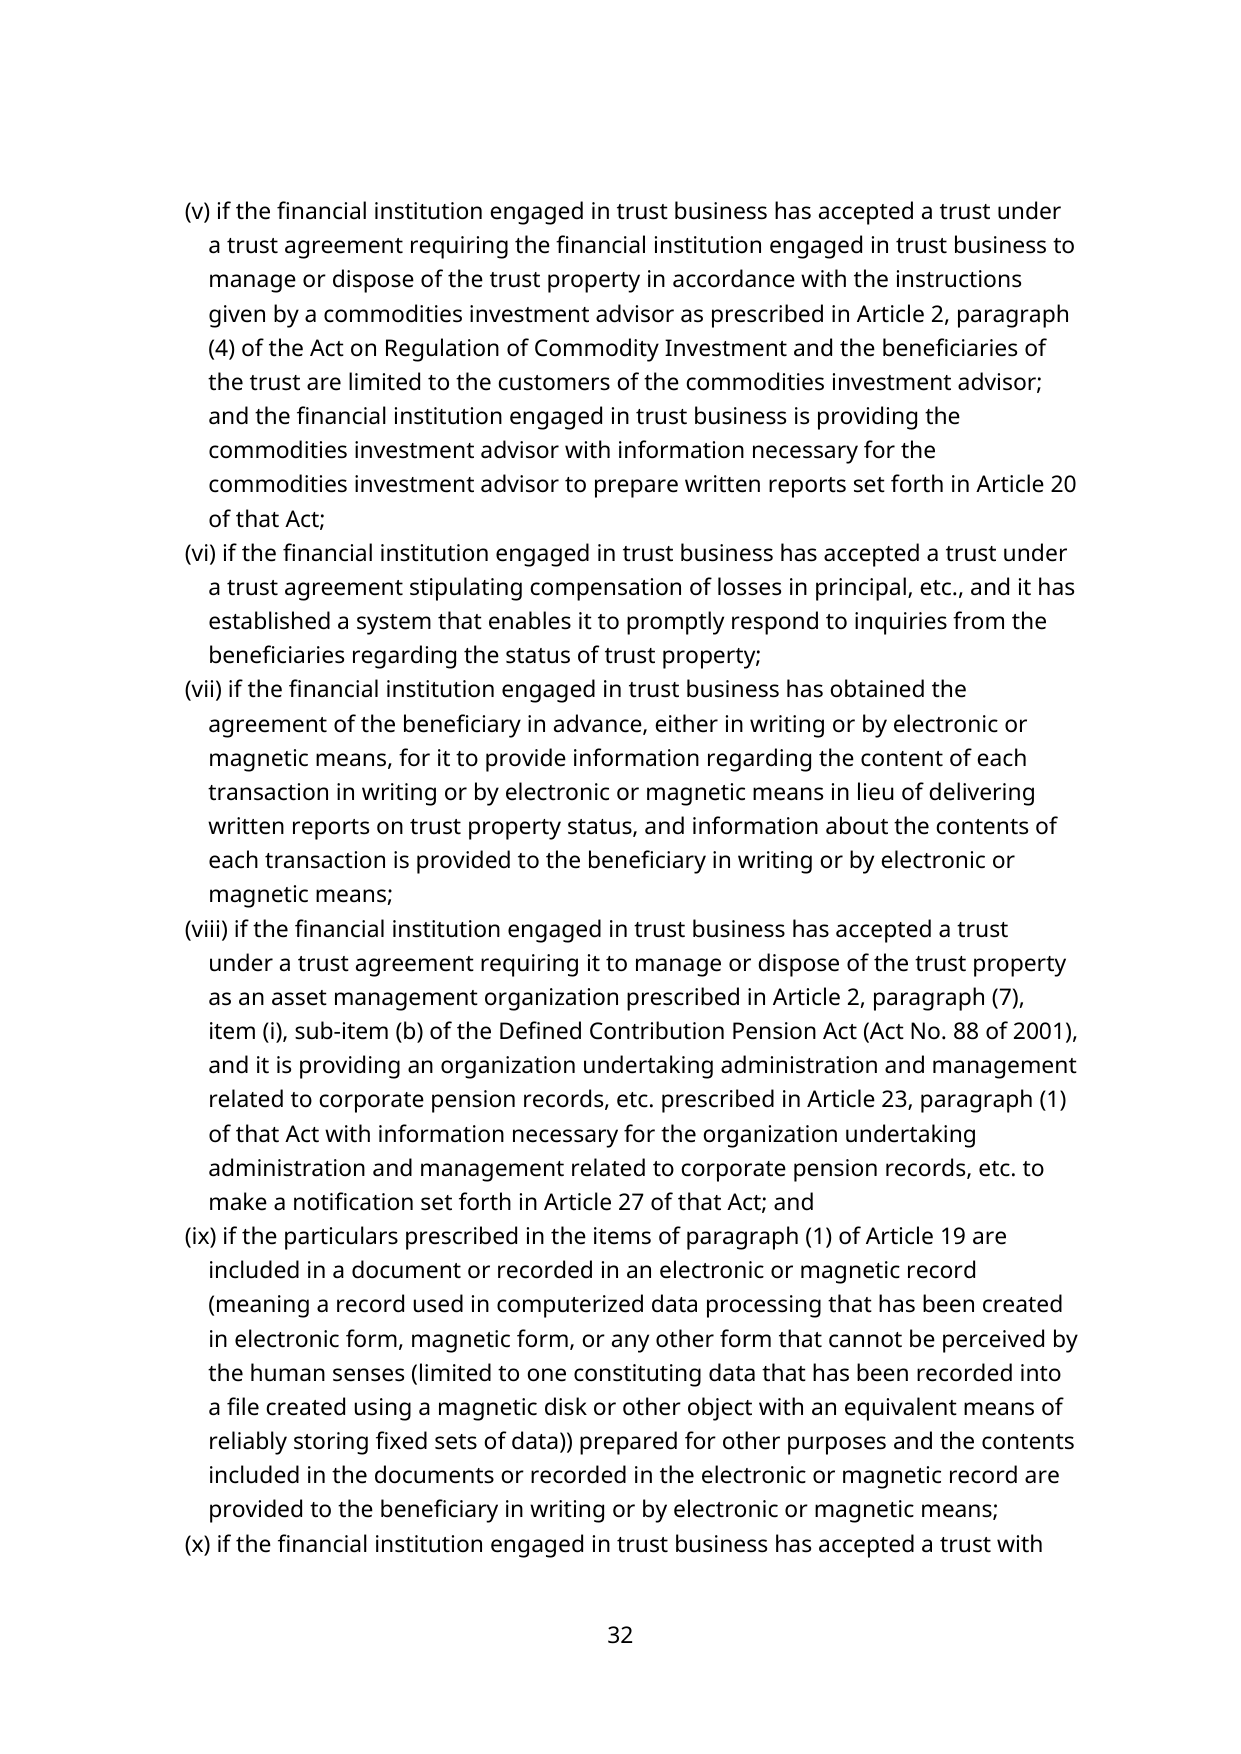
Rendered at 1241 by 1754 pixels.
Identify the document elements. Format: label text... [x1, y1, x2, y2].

text (vii) if the financial institution engaged in trust business has obtained the agreement of the beneficiary in advance, either in writing or by electronic or magnetic means, for it to provide information regarding the content of each transaction in writing or by electronic or magnetic means in lieu of delivering written reports on trust property status, and information about the contents of each transaction is provided to the beneficiary in writing or by electronic or magnetic means; [184, 672, 1079, 911]
text (vi) if the financial institution engaged in trust business has accepted a trust under a trust agreement stipulating compensation of losses in principal, etc., and it has established a system that enables it to promptly respond to inquiries from the beneficiaries regarding the status of trust property; [184, 535, 1079, 672]
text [184, 1526, 1079, 1560]
text (viii) if the financial institution engaged in trust business has accepted a trust under a trust agreement requiring it to manage or dispose of the trust property as an asset management organization prescribed in Article 2, paragraph (7), item (i), sub-item (b) of the Defined Contribution Pension Act (Act No. 88 of 2001), and it is providing an organization undertaking administration and management related to corporate pension records, etc. prescribed in Article 23, paragraph (1) of that Act with information necessary for the organization undertaking administration and management related to corporate pension records, etc. to make a notification set forth in Article 27 of that Act; and [184, 911, 1079, 1219]
text (ix) if the particulars prescribed in the items of paragraph (1) of Article 19 are included in a document or recorded in an electronic or magnetic record (meaning a record used in computerized data processing that has been created in electronic form, magnetic form, or any other form that cannot be perceived by the human senses (limited to one constituting data that has been recorded into a file created using a magnetic disk or other object with an equivalent means of reliably storing fixed sets of data)) prepared for other purposes and the contents included in the documents or recorded in the electronic or magnetic record are provided to the beneficiary in writing or by electronic or magnetic means; [184, 1219, 1079, 1526]
text (v) if the financial institution engaged in trust business has accepted a trust under a trust agreement requiring the financial institution engaged in trust business to manage or dispose of the trust property in accordance with the instructions given by a commodities investment advisor as prescribed in Article 2, paragraph (4) of the Act on Regulation of Commodity Investment and the beneficiaries of the trust are limited to the customers of the commodities investment advisor; and the financial institution engaged in trust business is providing the commodities investment advisor with information necessary for the commodities investment advisor to prepare written reports set forth in Article 20 of that Act; [184, 194, 1079, 535]
